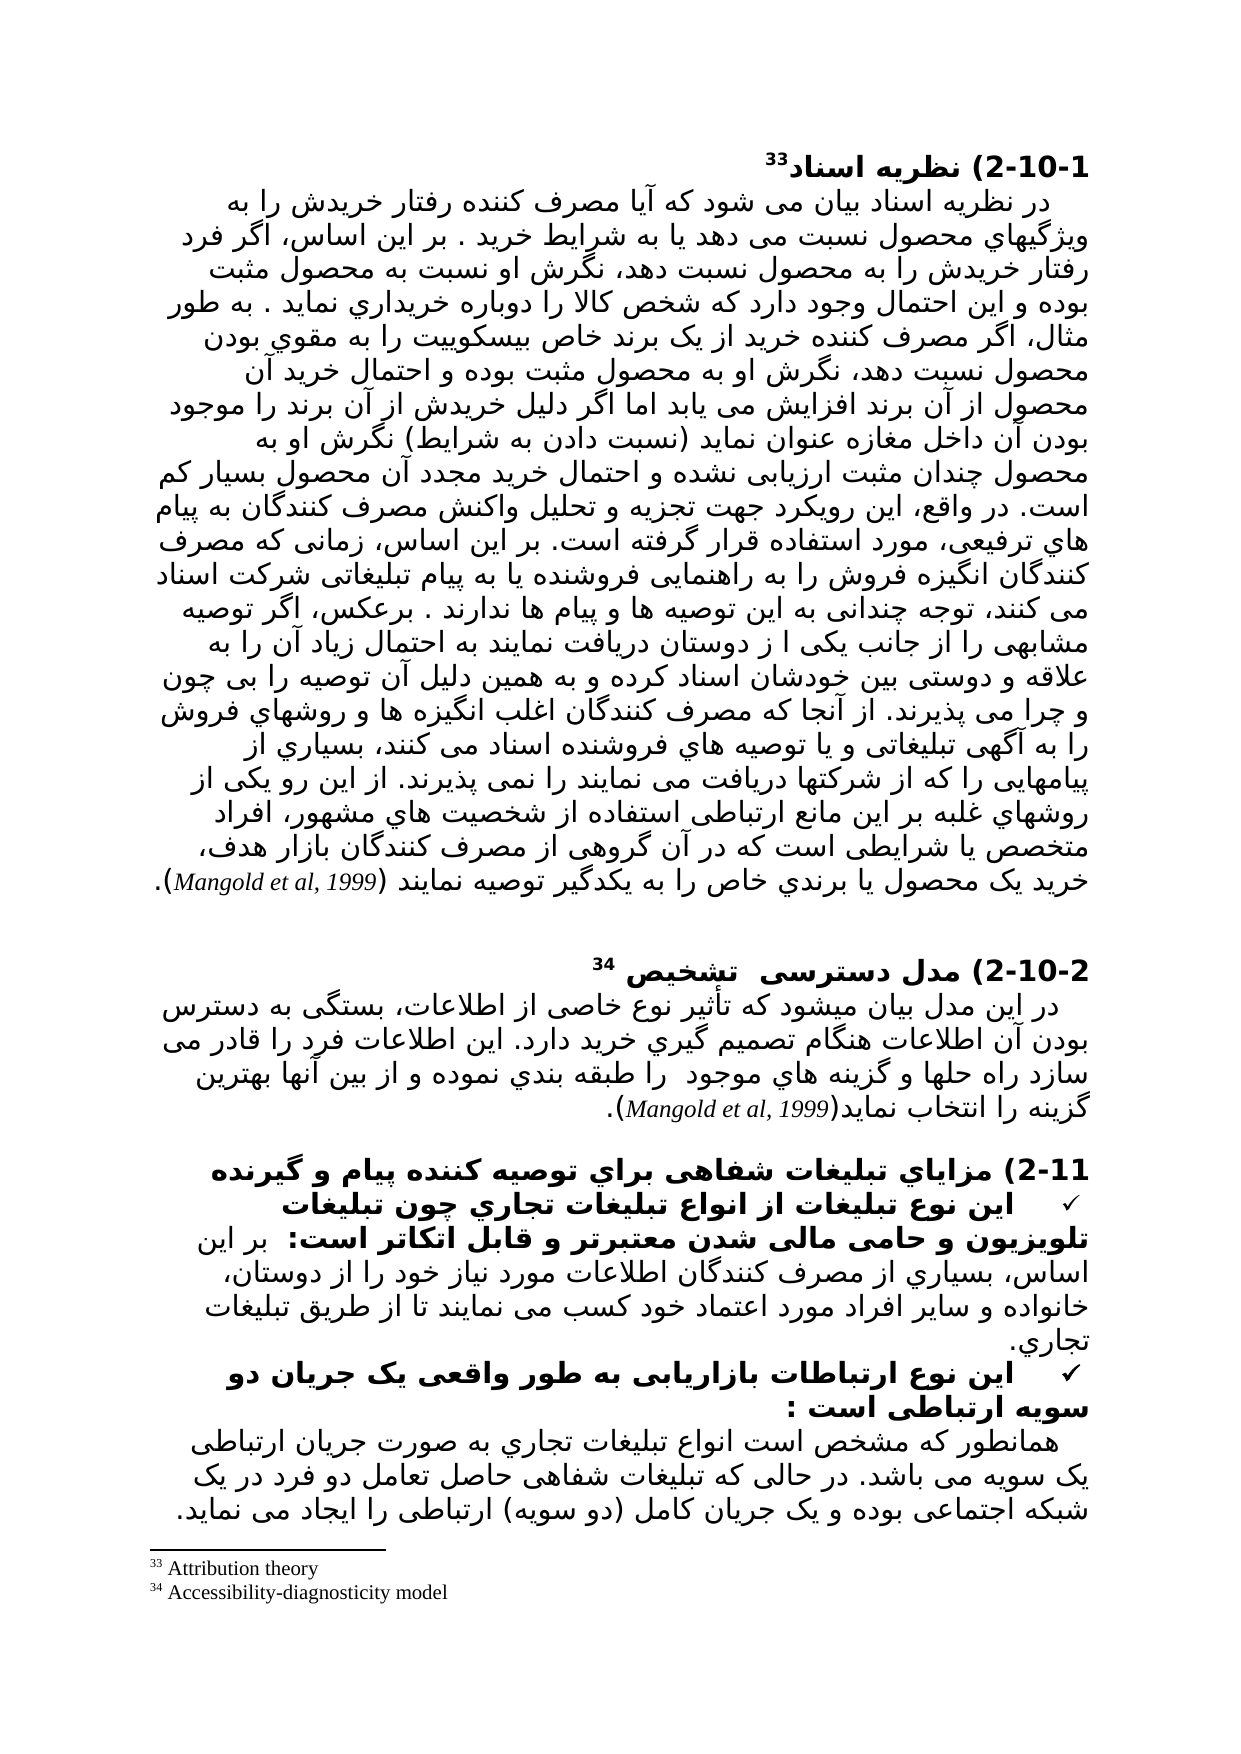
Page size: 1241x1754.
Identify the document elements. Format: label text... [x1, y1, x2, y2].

text 2-10-2) مدل دسترسی تشخیص [150, 954, 1090, 988]
list این نوع تبلیغات از انواع تبلیغات تجاري چون تبلیغات تلویزیون و حامی مالی شدن معتبرتر و قابل اتکاتر است: بر این اساس، بسیاري از مصرف کنندگان اطلاعات مورد نیاز خود را از دوستان، خانواده و سایر افراد مورد اعتماد خود کسب می نمایند تا از طریق تبلیغات تجاري. [150, 1187, 1090, 1357]
text همانطور که مشخص است انواع تبلیغات تجاري به صورت جریان ارتباطی یک سویه می باشد. در حالی که تبلیغات شفاهی حاصل تعامل دو فرد در یک شبکه اجتماعی بوده و یک جریان کامل (دو سویه) ارتباطی را ایجاد می نماید. [150, 1425, 1090, 1527]
text 2-10-1) نظریه اسناد [150, 150, 1090, 184]
text در این مدل بیان میشود که تأثیر نوع خاصی از اطلاعات، بستگی به دسترس بودن آن اطلاعات هنگام تصمیم گیري خرید دارد. این اطلاعات فرد را قادر می سازد راه حلها و گزینه هاي موجود را طبقه بندي نموده و از بین آنها بهترین گزینه را انتخاب نماید(Mangold et al, 1999). [150, 988, 1090, 1124]
text در نظریه اسناد بیان می شود که آیا مصرف کننده رفتار خریدش را به ویژگیهاي محصول نسبت می دهد یا به شرایط خرید . بر این اساس، اگر فرد رفتار خریدش را به محصول نسبت دهد، نگرش او نسبت به محصول مثبت بوده و این احتمال وجود دارد که شخص کالا را دوباره خریداري نماید . به طور مثال، اگر مصرف کننده خرید از یک برند خاص بیسکوییت را به مقوي بودن محصول نسبت دهد، نگرش او به محصول مثبت بوده و احتمال خرید آن محصول از آن برند افزایش می یابد اما اگر دلیل خریدش از آن برند را موجود بودن آن داخل مغازه عنوان نماید (نسبت دادن به شرایط) نگرش او به محصول چندان مثبت ارزیابی نشده و احتمال خرید مجدد آن محصول بسیار کم است. در واقع، این رویکرد جهت تجزیه و تحلیل واکنش مصرف کنندگان به پیام هاي ترفیعی، مورد استفاده قرار گرفته است. بر این اساس، زمانی که مصرف کنندگان انگیزه فروش را به راهنمایی فروشنده یا به پیام تبلیغاتی شرکت اسناد می کنند، توجه چندانی به این توصیه ها و پیام ها ندارند . برعکس، اگر توصیه مشابهی را از جانب یکی ا ز دوستان دریافت نمایند به احتمال زیاد آن را به علاقه و دوستی بین خودشان اسناد کرده و به همین دلیل آن توصیه را بی چون و چرا می پذیرند. از آنجا که مصرف کنندگان اغلب انگیزه ها و روشهاي فروش را به آگهی تبلیغاتی و یا توصیه هاي فروشنده اسناد می کنند، بسیاري از پیامهایی را که از شرکتها دریافت می نمایند را نمی پذیرند. از این رو یکی از روشهاي غلبه بر این مانع ارتباطی استفاده از شخصیت هاي مشهور، افراد متخصص یا شرایطی است که در آن گروهی از مصرف کنندگان بازار هدف، خرید یک محصول یا برندي خاص را به یکدگیر توصیه نمایند (Mangold et al, 1999). [150, 184, 1090, 897]
text 2-11) مزایاي تبلیغات شفاهی براي توصیه کننده پیام و گیرنده [150, 1153, 1090, 1187]
list این نوع ارتباطات بازاریابی به طور واقعی یک جریان دو سویه ارتباطی است : [150, 1357, 1090, 1425]
